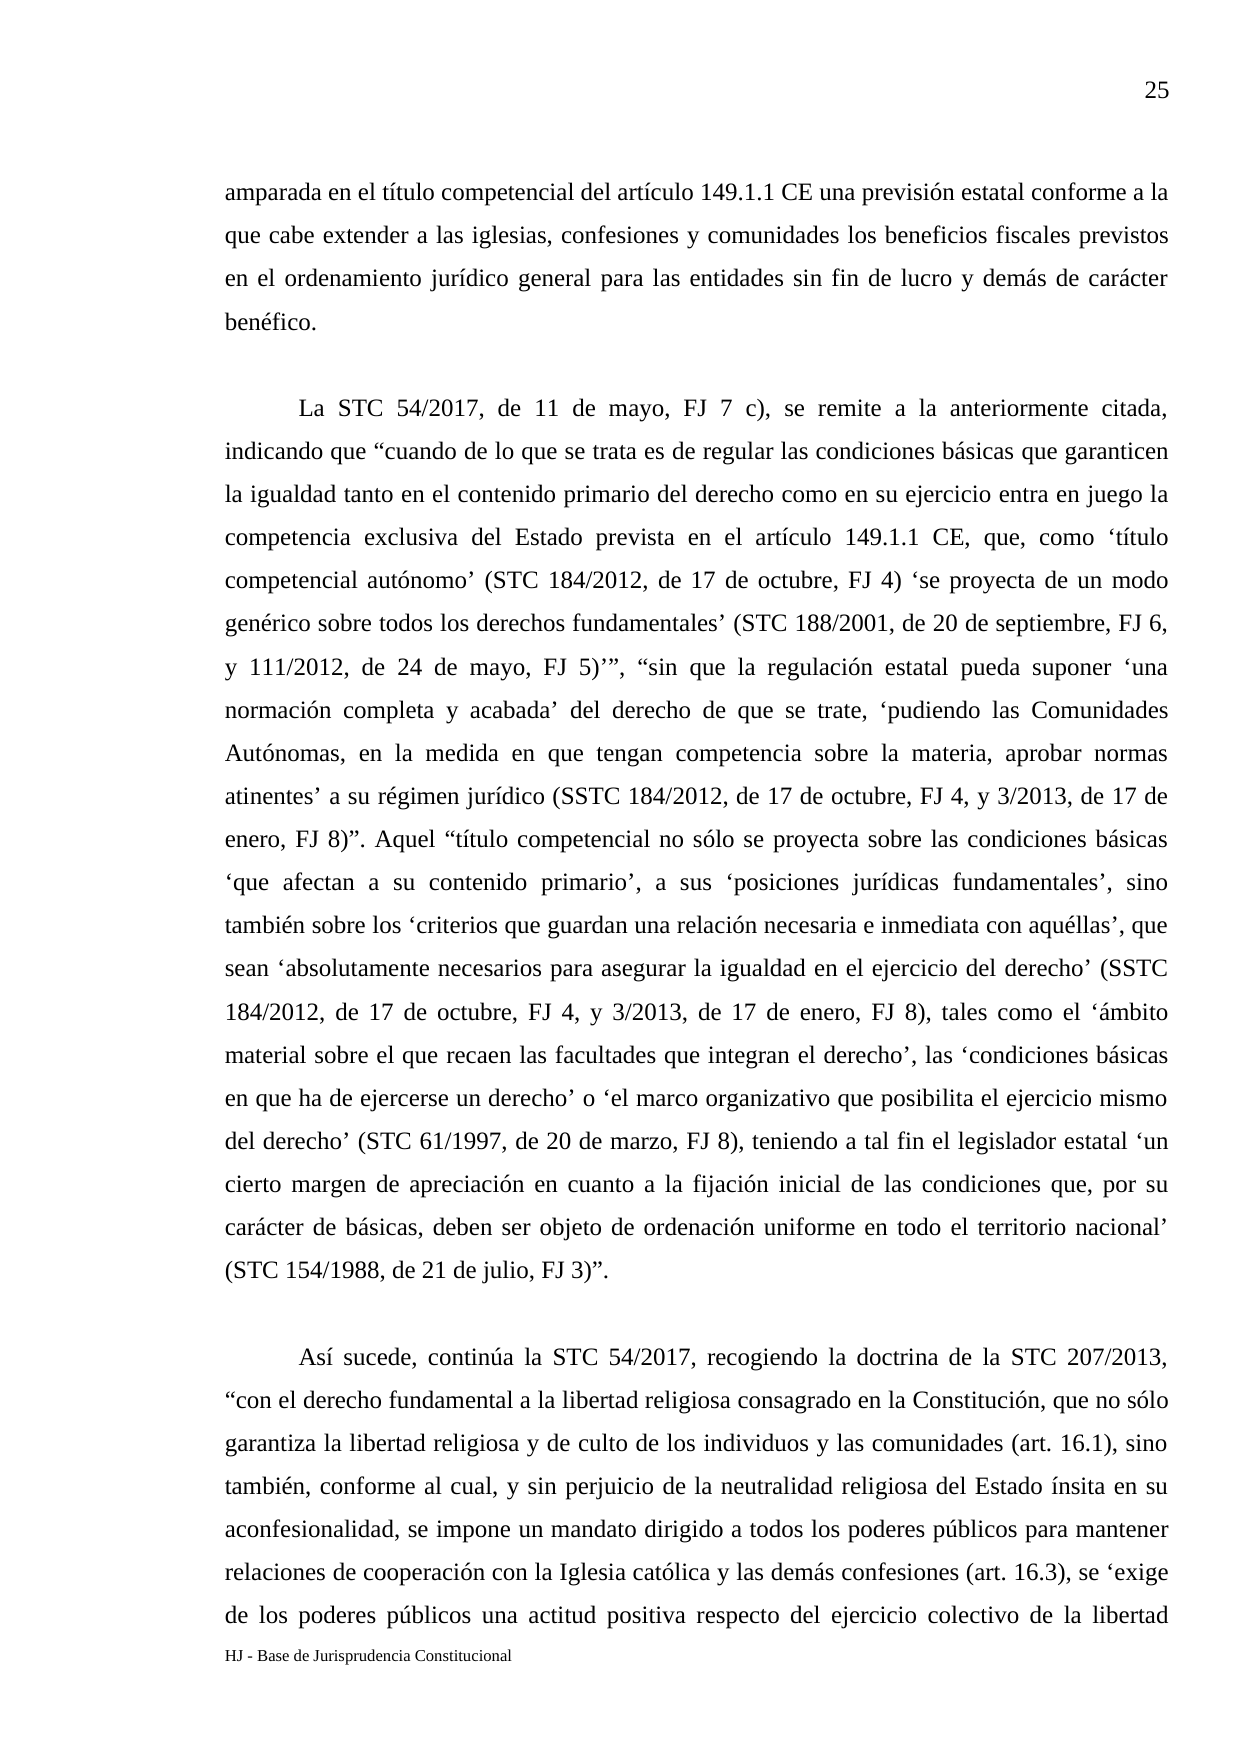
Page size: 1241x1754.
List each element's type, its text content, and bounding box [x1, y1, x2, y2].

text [224, 1342, 1169, 1629]
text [224, 177, 1169, 335]
text La STC 54/2017, de 11 de mayo, FJ 7 c), se remite a la anteriormente citada, indicando que “cuando de lo que se trata es de regular las condiciones básicas que garanticen la igualdad tanto en el contenido primario del derecho como en su ejercicio entra en juego la competencia exclusiva del Estado prevista en el artículo 149.1.1 CE, que, como ‘título competencial autónomo’ (STC 184/2012, de 17 de octubre, FJ 4) ‘se proyecta de un modo genérico sobre todos los derechos fundamentales’ (STC 188/2001, de 20 de septiembre, FJ 6, y 111/2012, de 24 de mayo, FJ 5)’”, “sin que la regulación estatal pueda suponer ‘una normación completa y acabada’ del derecho de que se trate, ‘pudiendo las Comunidades Autónomas, en la medida en que tengan competencia sobre la materia, aprobar normas atinentes’ a su régimen jurídico (SSTC 184/2012, de 17 de octubre, FJ 4, y 3/2013, de 17 de enero, FJ 8)”. Aquel “título competencial no sólo se proyecta sobre las condiciones básicas ‘que afectan a su contenido primario’, a sus ‘posiciones jurídicas fundamentales’, sino también sobre los ‘criterios que guardan una relación necesaria e inmediata con aquéllas’, que sean ‘absolutamente necesarios para asegurar la igualdad en el ejercicio del derecho’ (SSTC 184/2012, de 17 de octubre, FJ 4, y 3/2013, de 17 de enero, FJ 8), tales como el ‘ámbito material sobre el que recaen las facultades que integran el derecho’, las ‘condiciones básicas en que ha de ejercerse un derecho’ o ‘el marco organizativo que posibilita el ejercicio mismo del derecho’ (STC 61/1997, de 20 de marzo, FJ 8), teniendo a tal fin el legislador estatal ‘un cierto margen de apreciación en cuanto a la fijación inicial de las condiciones que, por su carácter de básicas, deben ser objeto de ordenación uniforme en todo el territorio nacional’ (STC 154/1988, de 21 de julio, FJ 3)”. [224, 393, 1169, 1284]
